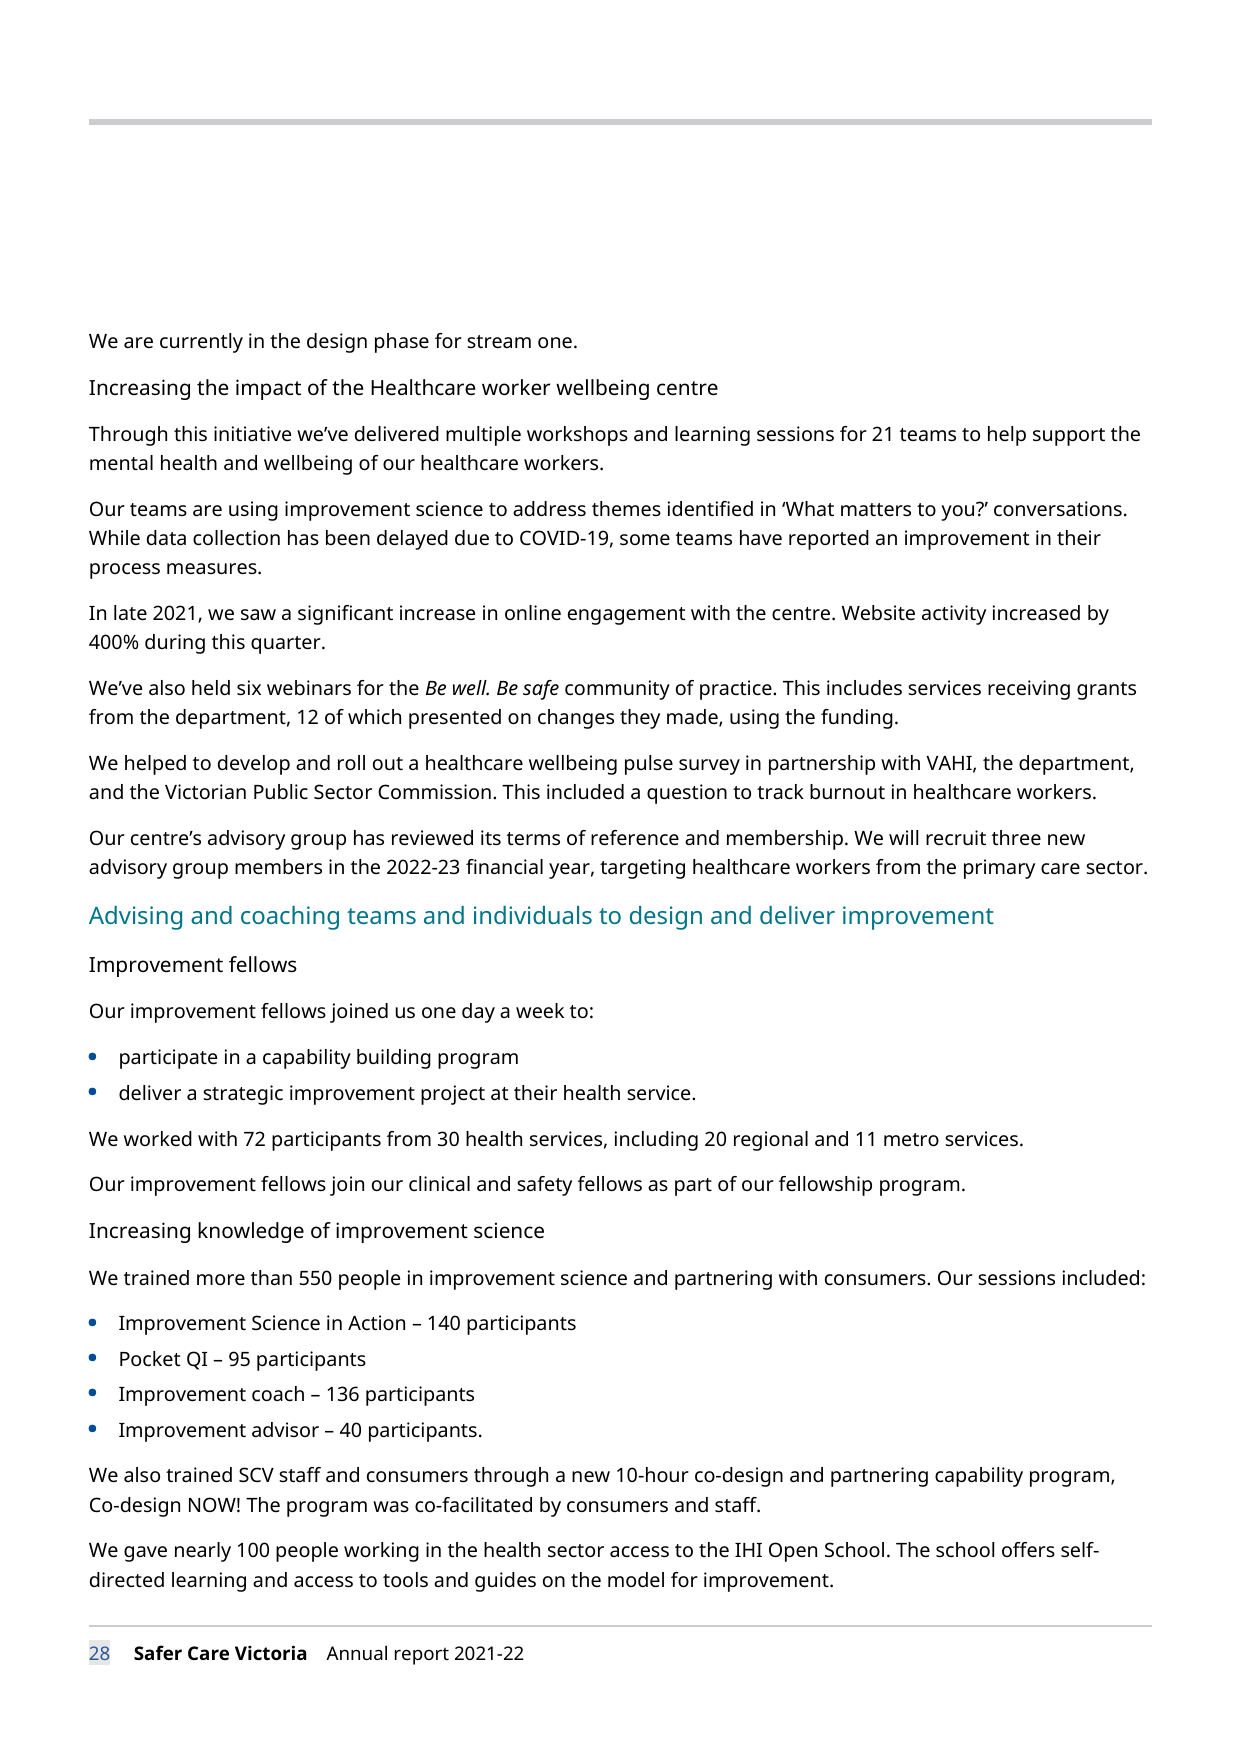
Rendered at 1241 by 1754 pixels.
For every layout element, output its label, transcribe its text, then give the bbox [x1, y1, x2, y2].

text participate in a capability building program [89, 1041, 1152, 1071]
text deliver a strategic improvement project at their health service. [89, 1077, 1152, 1106]
text We are currently in the design phase for stream one. [89, 325, 1152, 354]
text We gave nearly 100 people working in the health sector access to the IHI Open School. The school offers self-directed learning and access to tools and guides on the model for improvement. [89, 1534, 1152, 1593]
text Our improvement fellows joined us one day a week to: [89, 996, 1152, 1025]
text Improvement coach – 136 participants [89, 1378, 1152, 1407]
text We also trained SCV staff and consumers through a new 10-hour co-design and partnering capability program, Co-design NOW! The program was co-facilitated by consumers and staff. [89, 1459, 1152, 1518]
text We helped to develop and roll out a healthcare wellbeing pulse survey in partnership with VAHI, the department, and the Victorian Public Sector Commission. This included a question to track burnout in healthcare workers. [89, 747, 1152, 805]
text We trained more than 550 people in improvement science and partnering with consumers. Our sessions included: [89, 1262, 1152, 1291]
text Through this initiative we’ve delivered multiple workshops and learning sessions for 21 teams to help support the mental health and wellbeing of our healthcare workers. [89, 418, 1152, 476]
subtitle Increasing knowledge of improvement science [89, 1216, 1152, 1245]
text We worked with 72 participants from 30 health services, including 20 regional and 11 metro services. [89, 1123, 1152, 1152]
text Our improvement fellows join our clinical and safety fellows as part of our fellowship program. [89, 1168, 1152, 1198]
text Improvement advisor – 40 participants. [89, 1414, 1152, 1443]
text In late 2021, we saw a significant increase in online engagement with the centre. Website activity increased by 400% during this quarter. [89, 597, 1152, 655]
subtitle Advising and coaching teams and individuals to design and deliver improvement [89, 899, 1152, 932]
text Pocket QI – 95 participants [89, 1343, 1152, 1372]
subtitle Improvement fellows [89, 951, 1152, 979]
text We’ve also held six webinars for the Be well. Be safe community of practice. This includes services receiving grants from the department, 12 of which presented on changes they made, using the funding. [89, 672, 1152, 730]
text Improvement Science in Action – 140 participants [89, 1307, 1152, 1337]
text Our centre’s advisory group has reviewed its terms of reference and membership. We will recruit three new advisory group members in the 2022-23 financial year, targeting healthcare workers from the primary care sector. [89, 822, 1152, 880]
text Our teams are using improvement science to address themes identified in ‘What matters to you?’ conversations. While data collection has been delayed due to COVID-19, some teams have reported an improvement in their process measures. [89, 493, 1152, 580]
subtitle Increasing the impact of the Healthcare worker wellbeing centre [89, 373, 1152, 401]
